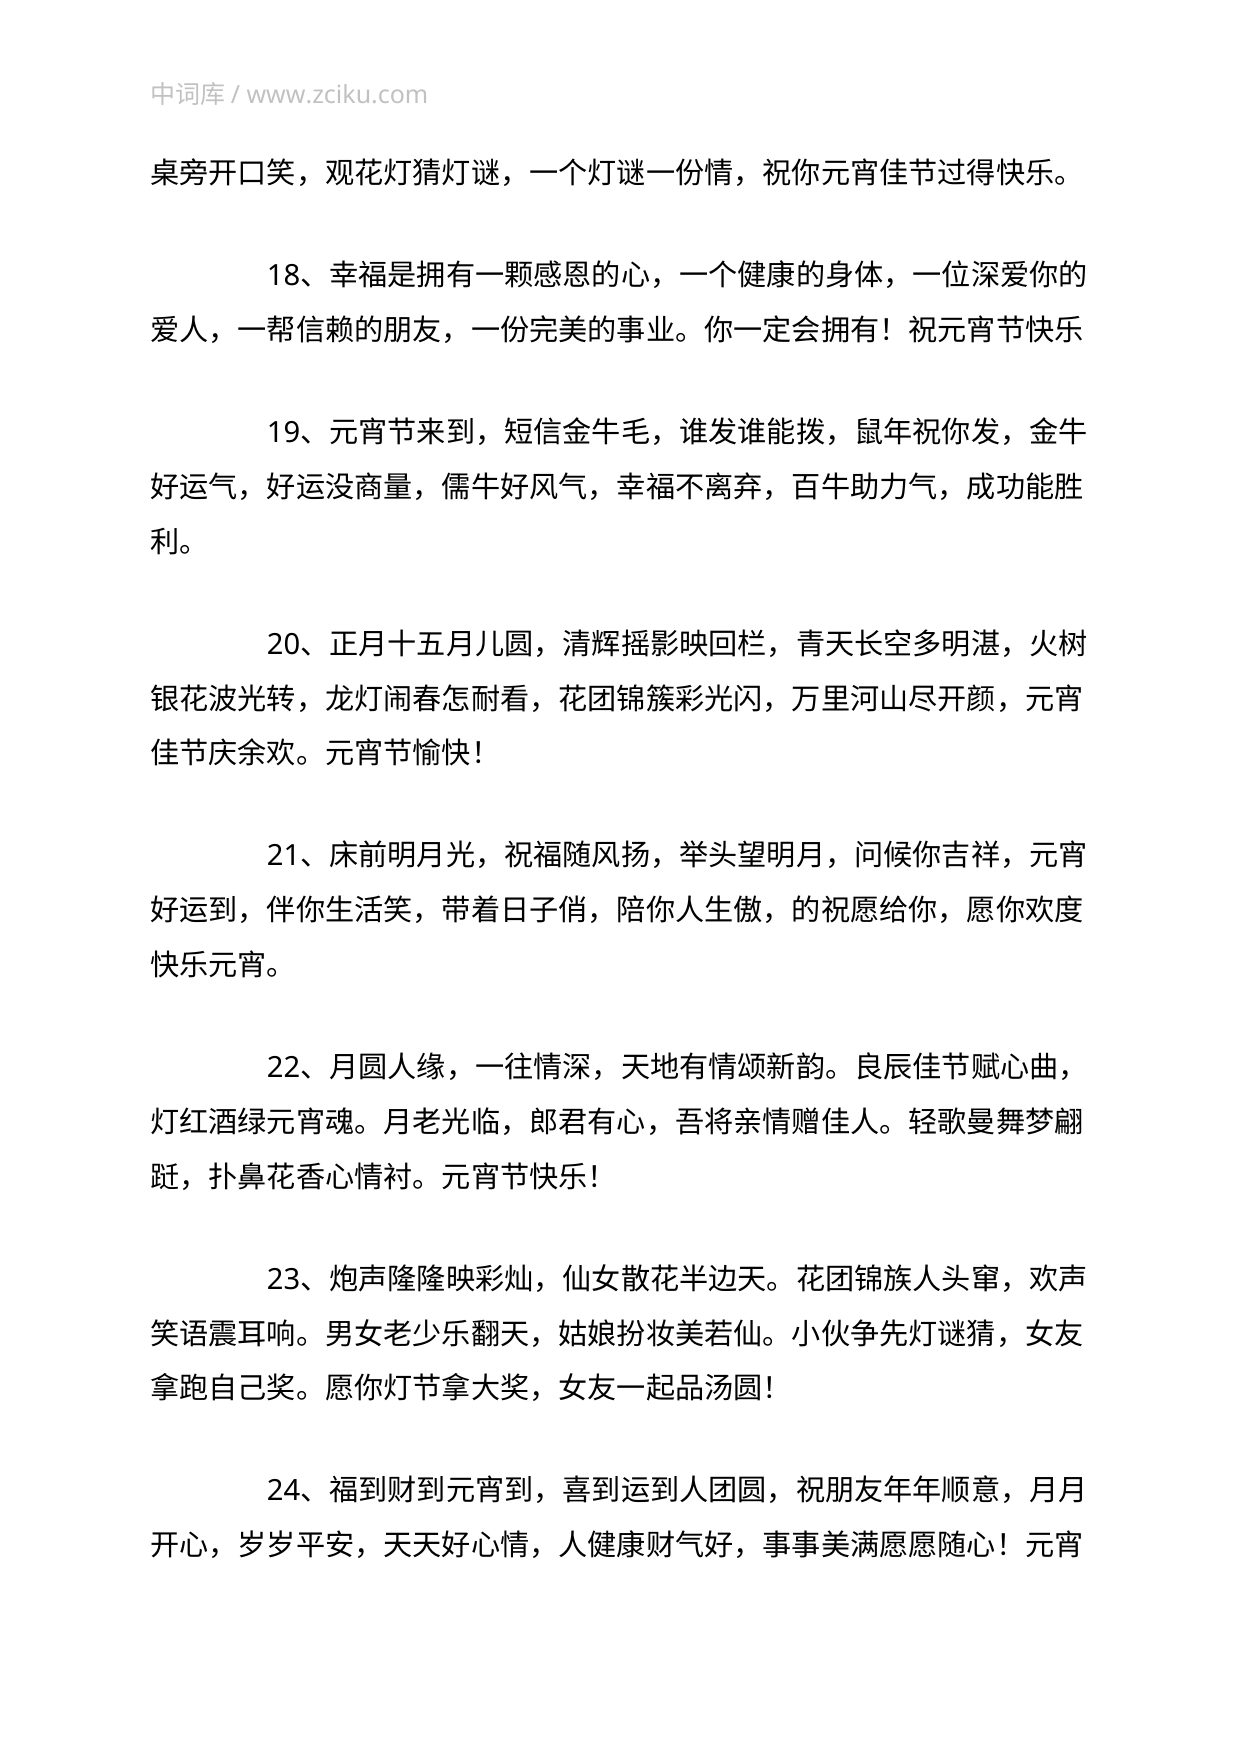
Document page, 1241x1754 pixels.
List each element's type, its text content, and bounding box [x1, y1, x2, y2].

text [150, 150, 1090, 192]
text 21、床前明月光，祝福随风扬，举头望明月，问候你吉祥，元宵好运到，伴你生活笑，带着日子俏，陪你人生傲，的祝愿给你，愿你欢度快乐元宵。 [150, 832, 1090, 984]
text 20、正月十五月儿圆，清辉摇影映回栏，青天长空多明湛，火树银花波光转，龙灯闹春怎耐看，花团锦簇彩光闪，万里河山尽开颜，元宵佳节庆余欢。元宵节愉快！ [150, 620, 1090, 772]
text 19、元宵节来到，短信金牛毛，谁发谁能拨，鼠年祝你发，金牛好运气，好运没商量，儒牛好风气，幸福不离弃，百牛助力气，成功能胜利。 [150, 408, 1090, 561]
text 23、炮声隆隆映彩灿，仙女散花半边天。花团锦族人头窜，欢声笑语震耳响。男女老少乐翻天，姑娘扮妆美若仙。小伙争先灯谜猜，女友拿跑自己奖。愿你灯节拿大奖，女友一起品汤圆！ [150, 1255, 1090, 1407]
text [150, 1467, 1090, 1564]
text 18、幸福是拥有一颗感恩的心，一个健康的身体，一位深爱你的爱人，一帮信赖的朋友，一份完美的事业。你一定会拥有！祝元宵节快乐 [150, 252, 1090, 349]
text 22、月圆人缘，一往情深，天地有情颂新韵。良辰佳节赋心曲，灯红酒绿元宵魂。月老光临，郎君有心，吾将亲情赠佳人。轻歌曼舞梦翩跹，扑鼻花香心情衬。元宵节快乐！ [150, 1043, 1090, 1196]
